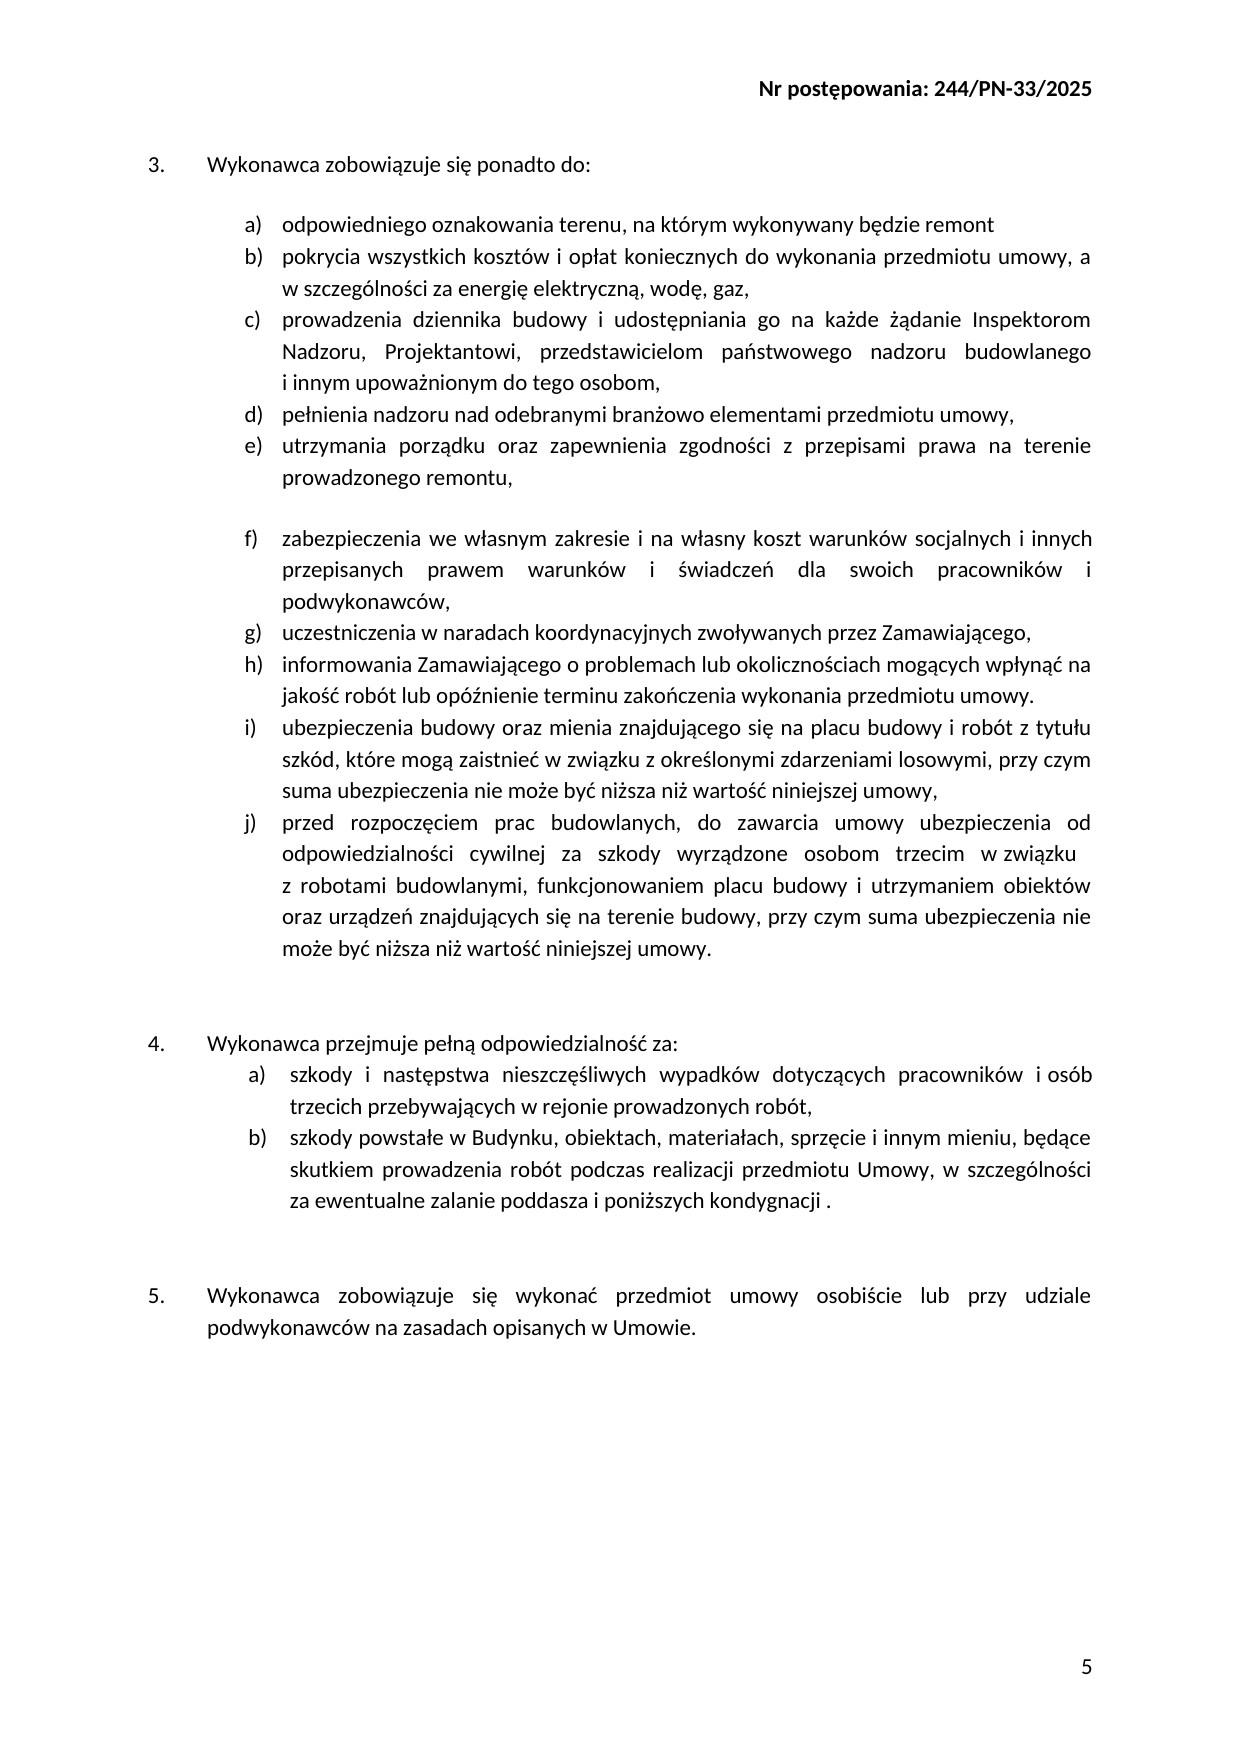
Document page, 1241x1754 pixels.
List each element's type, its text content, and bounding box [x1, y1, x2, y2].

list pokrycia wszystkich kosztów i opłat koniecznych do wykonania przedmiotu umowy, a w szczególności za energię elektryczną, wodę, gaz, [244, 242, 1092, 302]
list informowania Zamawiającego o problemach lub okolicznościach mogących wpłynąć na jakość robót lub opóźnienie terminu zakończenia wykonania przedmiotu umowy. [244, 650, 1092, 709]
list Wykonawca zobowiązuje się ponadto do: [148, 150, 1092, 178]
list prowadzenia dziennika budowy i udostępniania go na każde żądanie Inspektorom Nadzoru, Projektantowi, przedstawicielom państwowego nadzoru budowlanego i innym upoważnionym do tego osobom, [244, 305, 1092, 396]
list szkody powstałe w Budynku, obiektach, materiałach, sprzęcie i innym mieniu, będące skutkiem prowadzenia robót podczas realizacji przedmiotu Umowy, w szczególności za ewentualne zalanie poddasza i poniższych kondygnacji . [248, 1123, 1092, 1214]
list odpowiedniego oznakowania terenu, na którym wykonywany będzie remont [244, 211, 1092, 238]
list uczestniczenia w naradach koordynacyjnych zwoływanych przez Zamawiającego, [244, 618, 1092, 646]
list ubezpieczenia budowy oraz mienia znajdującego się na placu budowy i robót z tytułu szkód, które mogą zaistnieć w związku z określonymi zdarzeniami losowymi, przy czym suma ubezpieczenia nie może być niższa niż wartość niniejszej umowy, [244, 713, 1092, 804]
list szkody i następstwa nieszczęśliwych wypadków dotyczących pracowników i osób trzecich przebywających w rejonie prowadzonych robót, [248, 1060, 1092, 1120]
list pełnienia nadzoru nad odebranymi branżowo elementami przedmiotu umowy, [244, 400, 1092, 428]
list Wykonawca przejmuje pełną odpowiedzialność za: [148, 1029, 1092, 1057]
list przed rozpoczęciem prac budowlanych, do zawarcia umowy ubezpieczenia od odpowiedzialności cywilnej za szkody wyrządzone osobom trzecim w związku z robotami budowlanymi, funkcjonowaniem placu budowy i utrzymaniem obiektów oraz urządzeń znajdujących się na terenie budowy, przy czym suma ubezpieczenia nie może być niższa niż wartość niniejszej umowy. [244, 808, 1092, 962]
list Wykonawca zobowiązuje się wykonać przedmiot umowy osobiście lub przy udziale podwykonawców na zasadach opisanych w Umowie. [148, 1281, 1092, 1341]
list zabezpieczenia we własnym zakresie i na własny koszt warunków socjalnych i innych przepisanych prawem warunków i świadczeń dla swoich pracowników i podwykonawców, [244, 524, 1092, 615]
list utrzymania porządku oraz zapewnienia zgodności z przepisami prawa na terenie prowadzonego remontu, [244, 431, 1092, 491]
